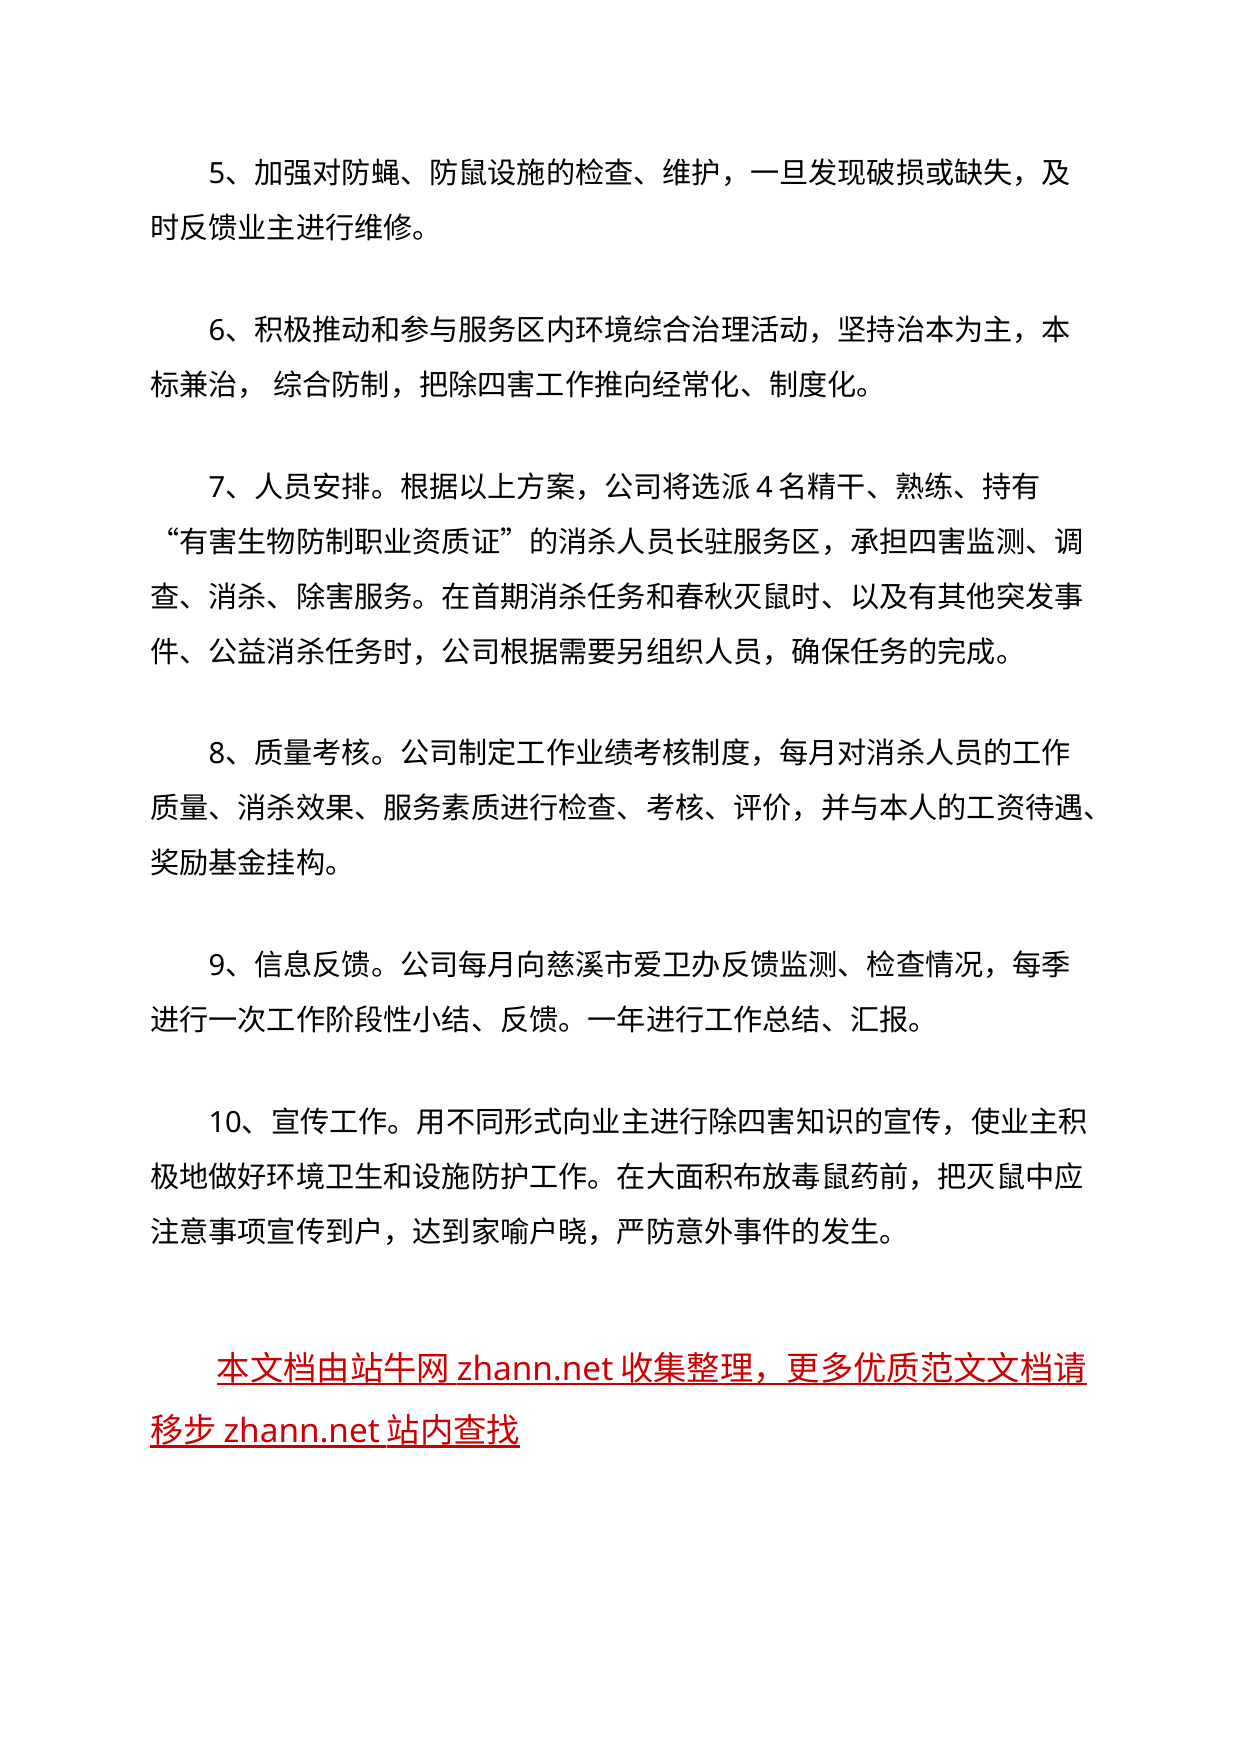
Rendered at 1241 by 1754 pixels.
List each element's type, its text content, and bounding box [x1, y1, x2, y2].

text 7、人员安排。根据以上方案，公司将选派4名精干、熟练、持有“有害生物防制职业资质证”的消杀人员长驻服务区，承担四害监测、调查、消杀、除害服务。在首期消杀任务和春秋灭鼠时、以及有其他突发事件、公益消杀任务时，公司根据需要另组织人员，确保任务的完成。 [150, 463, 1090, 671]
text 5、加强对防蝇、防鼠设施的检查、维护，一旦发现破损或缺失，及时反馈业主进行维修。 [150, 150, 1090, 247]
text 9、信息反馈。公司每月向慈溪市爱卫办反馈监测、检查情况，每季进行一次工作阶段性小结、反馈。一年进行工作总结、汇报。 [150, 942, 1090, 1039]
text 6、积极推动和参与服务区内环境综合治理活动，坚持治本为主，本标兼治， 综合防制，把除四害工作推向经常化、制度化。 [150, 307, 1090, 404]
text 本文档由站牛网zhann.net收集整理，更多优质范文文档请移步zhann.net站内查找 [150, 1341, 1090, 1453]
text 8、质量考核。公司制定工作业绩考核制度，每月对消杀人员的工作质量、消杀效果、服务素质进行检查、考核、评价，并与本人的工资待遇、奖励基金挂构。 [150, 730, 1090, 882]
text 10、宣传工作。用不同形式向业主进行除四害知识的宣传，使业主积极地做好环境卫生和设施防护工作。在大面积布放毒鼠药前，把灭鼠中应注意事项宣传到户，达到家喻户晓，严防意外事件的发生。 [150, 1098, 1090, 1251]
